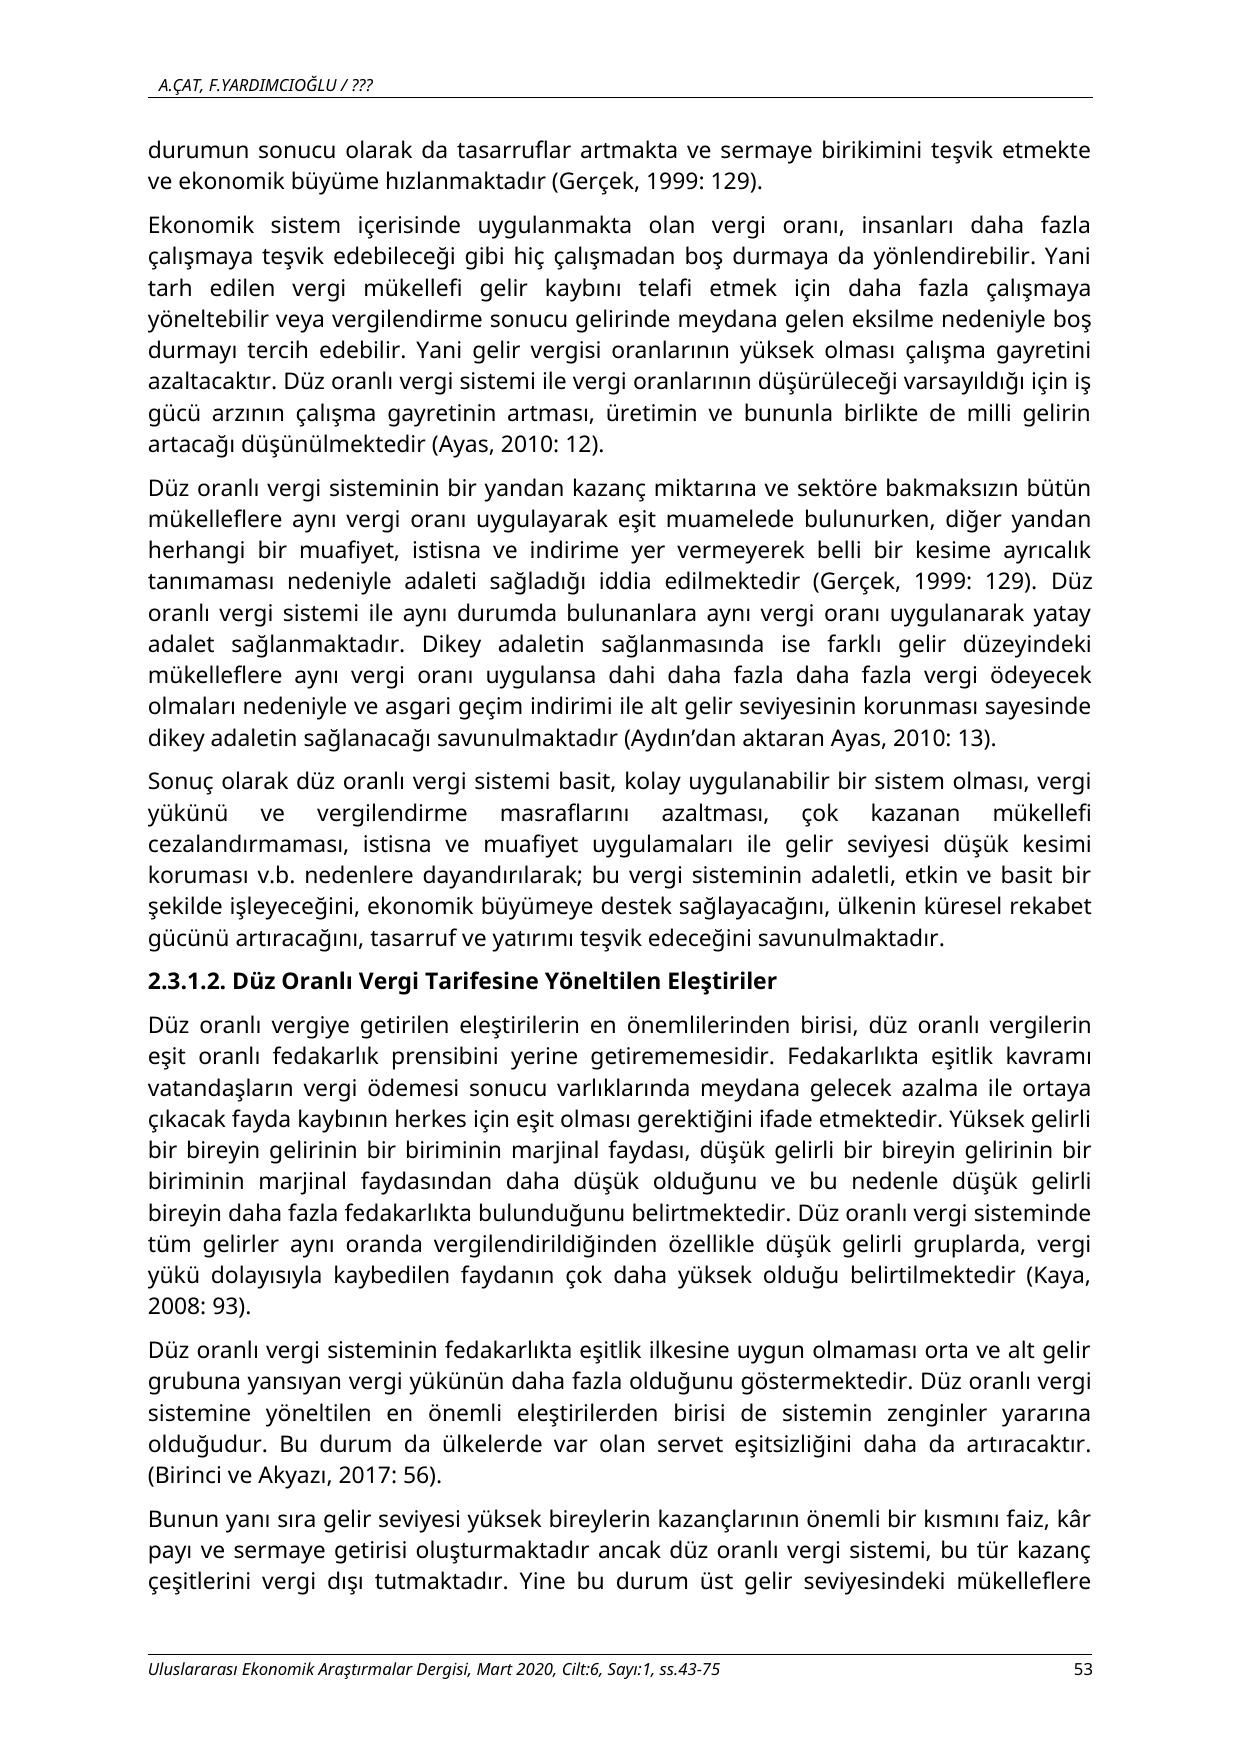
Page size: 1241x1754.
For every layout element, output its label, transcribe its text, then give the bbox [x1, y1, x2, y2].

text Düz oranlı vergi sisteminin bir yandan kazanç miktarına ve sektöre bakmaksızın bütün mükelleflere aynı vergi oranı uygulayarak eşit muamelede bulunurken, diğer yandan herhangi bir muafiyet, istisna ve indirime yer vermeyerek belli bir kesime ayrıcalık tanımaması nedeniyle adaleti sağladığı iddia edilmektedir (Gerçek, 1999: 129). Düz oranlı vergi sistemi ile aynı durumda bulunanlara aynı vergi oranı uygulanarak yatay adalet sağlanmaktadır. Dikey adaletin sağlanmasında ise farklı gelir düzeyindeki mükelleflere aynı vergi oranı uygulansa dahi daha fazla daha fazla vergi ödeyecek olmaları nedeniyle ve asgari geçim indirimi ile alt gelir seviyesinin korunması sayesinde dikey adaletin sağlanacağı savunulmaktadır (Aydın’dan aktaran Ayas, 2010: 13). [148, 472, 1092, 753]
text Düz oranlı vergi sisteminin fedakarlıkta eşitlik ilkesine uygun olmaması orta ve alt gelir grubuna yansıyan vergi yükünün daha fazla olduğunu göstermektedir. Düz oranlı vergi sistemine yöneltilen en önemli eleştirilerden birisi de sistemin zenginler yararına olduğudur. Bu durum da ülkelerde var olan servet eşitsizliğini daha da artıracaktır. (Birinci ve Akyazı, 2017: 56). [148, 1334, 1092, 1490]
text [148, 134, 1092, 197]
subtitle 2.3.1.2. Düz Oranlı Vergi Tarifesine Yöneltilen Eleştiriler [148, 965, 1092, 997]
text Düz oranlı vergiye getirilen eleştirilerin en önemlilerinden birisi, düz oranlı vergilerin eşit oranlı fedakarlık prensibini yerine getirememesidir. Fedakarlıkta eşitlik kavramı vatandaşların vergi ödemesi sonucu varlıklarında meydana gelecek azalma ile ortaya çıkacak fayda kaybının herkes için eşit olması gerektiğini ifade etmektedir. Yüksek gelirli bir bireyin gelirinin bir biriminin marjinal faydası, düşük gelirli bir bireyin gelirinin bir biriminin marjinal faydasından daha düşük olduğunu ve bu nedenle düşük gelirli bireyin daha fazla fedakarlıkta bulunduğunu belirtmektedir. Düz oranlı vergi sisteminde tüm gelirler aynı oranda vergilendirildiğinden özellikle düşük gelirli gruplarda, vergi yükü dolayısıyla kaybedilen faydanın çok daha yüksek olduğu belirtilmektedir (Kaya, 2008: 93). [148, 1009, 1092, 1322]
text Sonuç olarak düz oranlı vergi sistemi basit, kolay uygulanabilir bir sistem olması, vergi yükünü ve vergilendirme masraflarını azaltması, çok kazanan mükellefi cezalandırmaması, istisna ve muafiyet uygulamaları ile gelir seviyesi düşük kesimi koruması v.b. nedenlere dayandırılarak; bu vergi sisteminin adaletli, etkin ve basit bir şekilde işleyeceğini, ekonomik büyümeye destek sağlayacağını, ülkenin küresel rekabet gücünü artıracağını, tasarruf ve yatırımı teşvik edeceğini savunulmaktadır. [148, 765, 1092, 953]
text Ekonomik sistem içerisinde uygulanmakta olan vergi oranı, insanları daha fazla çalışmaya teşvik edebileceği gibi hiç çalışmadan boş durmaya da yönlendirebilir. Yani tarh edilen vergi mükellefi gelir kaybını telafi etmek için daha fazla çalışmaya yöneltebilir veya vergilendirme sonucu gelirinde meydana gelen eksilme nedeniyle boş durmayı tercih edebilir. Yani gelir vergisi oranlarının yüksek olması çalışma gayretini azaltacaktır. Düz oranlı vergi sistemi ile vergi oranlarının düşürüleceği varsayıldığı için iş gücü arzının çalışma gayretinin artması, üretimin ve bununla birlikte de milli gelirin artacağı düşünülmektedir (Ayas, 2010: 12). [148, 209, 1092, 459]
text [148, 1503, 1092, 1597]
